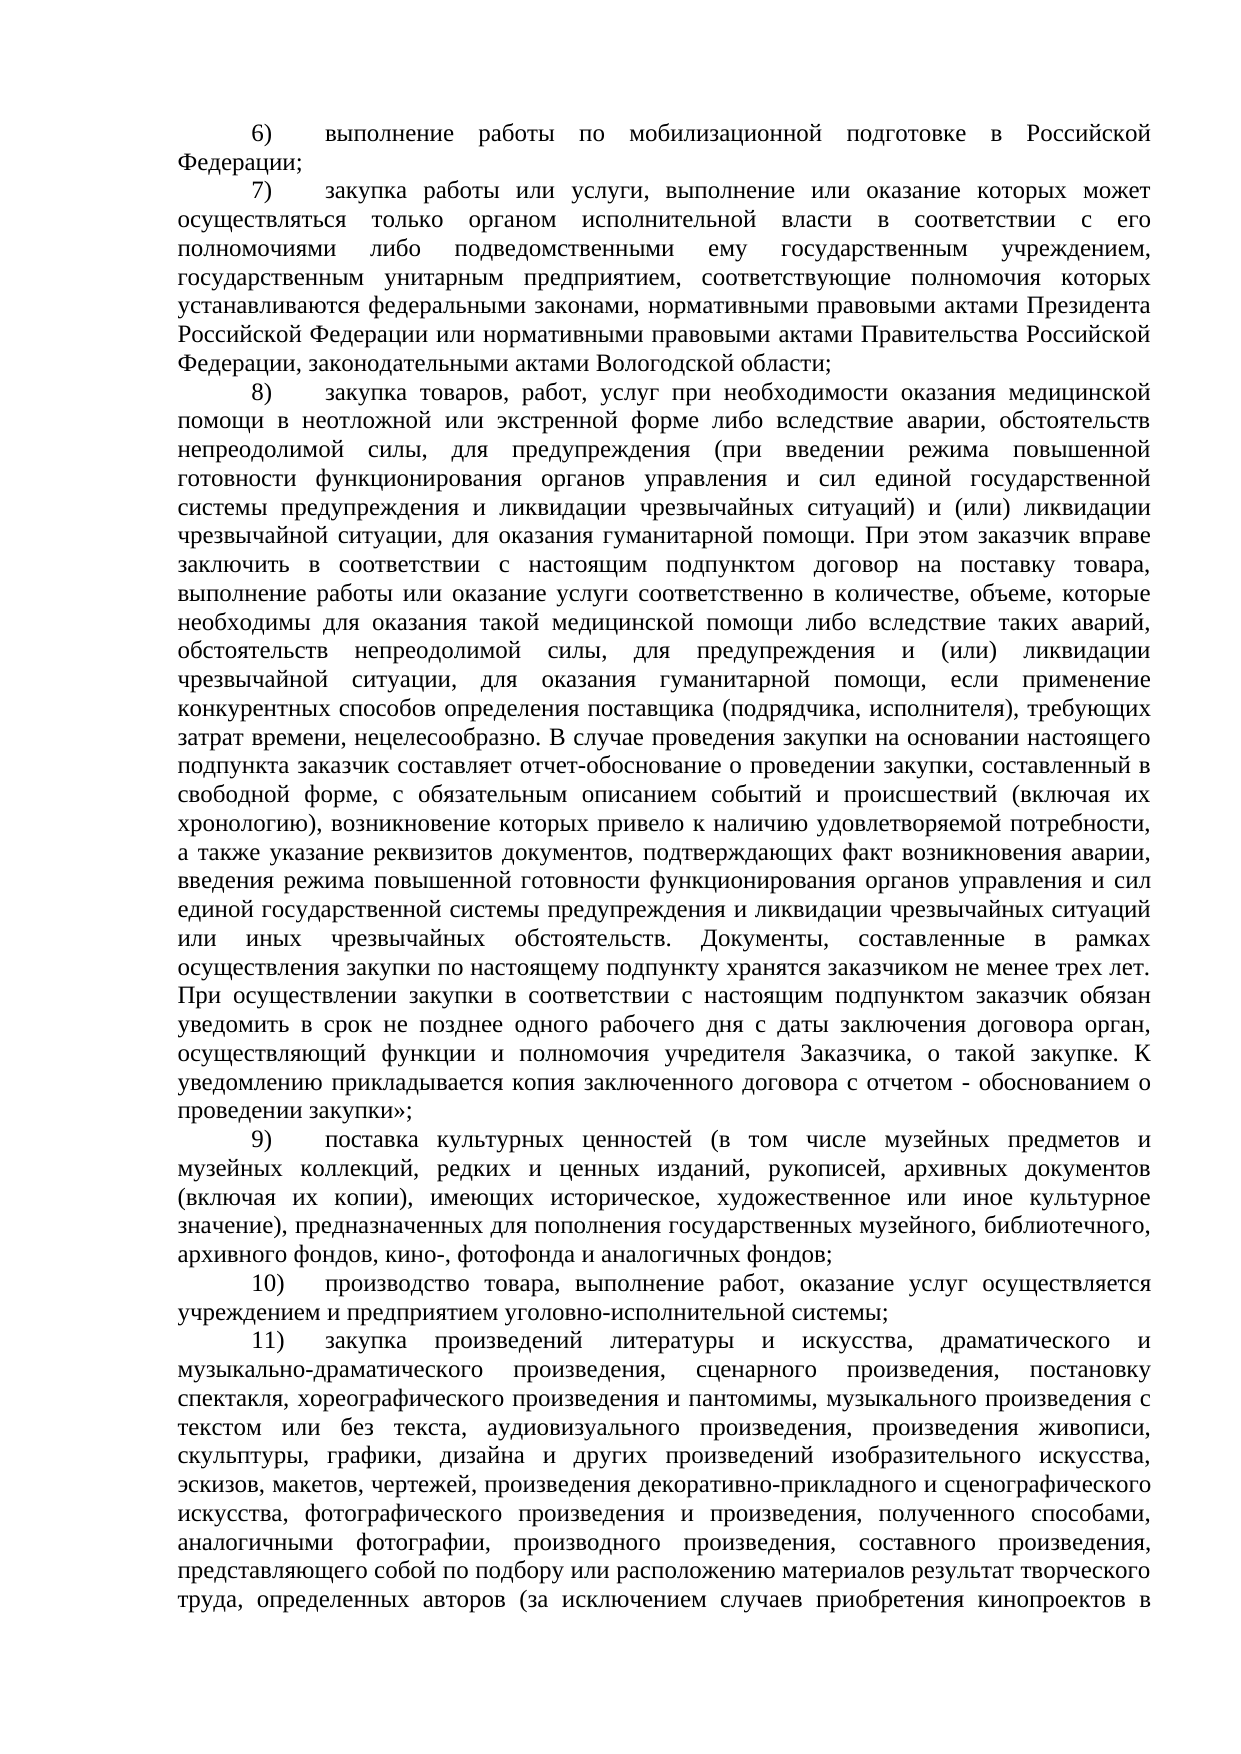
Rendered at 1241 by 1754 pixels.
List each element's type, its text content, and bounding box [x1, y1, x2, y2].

list поставка культурных ценностей (в том числе музейных предметов и музейных коллекций, редких и ценных изданий, рукописей, архивных документов (включая их копии), имеющих историческое, художественное или иное культурное значение), предназначенных для пополнения государственных музейного, библиотечного, архивного фондов, кино-, фотофонда и аналогичных фондов; [177, 1124, 1152, 1268]
list закупка товаров, работ, услуг при необходимости оказания медицинской помощи в неотложной или экстренной форме либо вследствие аварии, обстоятельств непреодолимой силы, для предупреждения (при введении режима повышенной готовности функционирования органов управления и сил единой государственной системы предупреждения и ликвидации чрезвычайных ситуаций) и (или) ликвидации чрезвычайной ситуации, для оказания гуманитарной помощи. При этом заказчик вправе заключить в соответствии с настоящим подпунктом договор на поставку товара, выполнение работы или оказание услуги соответственно в количестве, объеме, которые необходимы для оказания такой медицинской помощи либо вследствие таких аварий, обстоятельств непреодолимой силы, для предупреждения и (или) ликвидации чрезвычайной ситуации, для оказания гуманитарной помощи, если применение конкурентных способов определения поставщика (подрядчика, исполнителя), требующих затрат времени, нецелесообразно. В случае проведения закупки на основании настоящего подпункта заказчик составляет отчет-обоснование о проведении закупки, составленный в свободной форме, с обязательным описанием событий и происшествий (включая их хронологию), возникновение которых привело к наличию удовлетворяемой потребности, а также указание реквизитов документов, подтверждающих факт возникновения аварии, введения режима повышенной готовности функционирования органов управления и сил единой государственной системы предупреждения и ликвидации чрезвычайных ситуаций или иных чрезвычайных обстоятельств. Документы, составленные в рамках осуществления закупки по настоящему подпункту хранятся заказчиком не менее трех лет. При осуществлении закупки в соответствии с настоящим подпунктом заказчик обязан уведомить в срок не позднее одного рабочего дня с даты заключения договора орган, осуществляющий функции и полномочия учредителя Заказчика, о такой закупке. К уведомлению прикладывается копия заключенного договора с отчетом - обоснованием о проведении закупки»; [177, 377, 1152, 1124]
list производство товара, выполнение работ, оказание услуг осуществляется учреждением и предприятием уголовно-исполнительной системы; [177, 1268, 1152, 1326]
list выполнение работы по мобилизационной подготовке в Российской Федерации; [177, 118, 1152, 176]
list закупка работы или услуги, выполнение или оказание которых может осуществляться только органом исполнительной власти в соответствии с его полномочиями либо подведомственными ему государственным учреждением, государственным унитарным предприятием, соответствующие полномочия которых устанавливаются федеральными законами, нормативными правовыми актами Президента Российской Федерации или нормативными правовыми актами Правительства Российской Федерации, законодательными актами Вологодской области; [177, 176, 1152, 377]
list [177, 1326, 1152, 1613]
